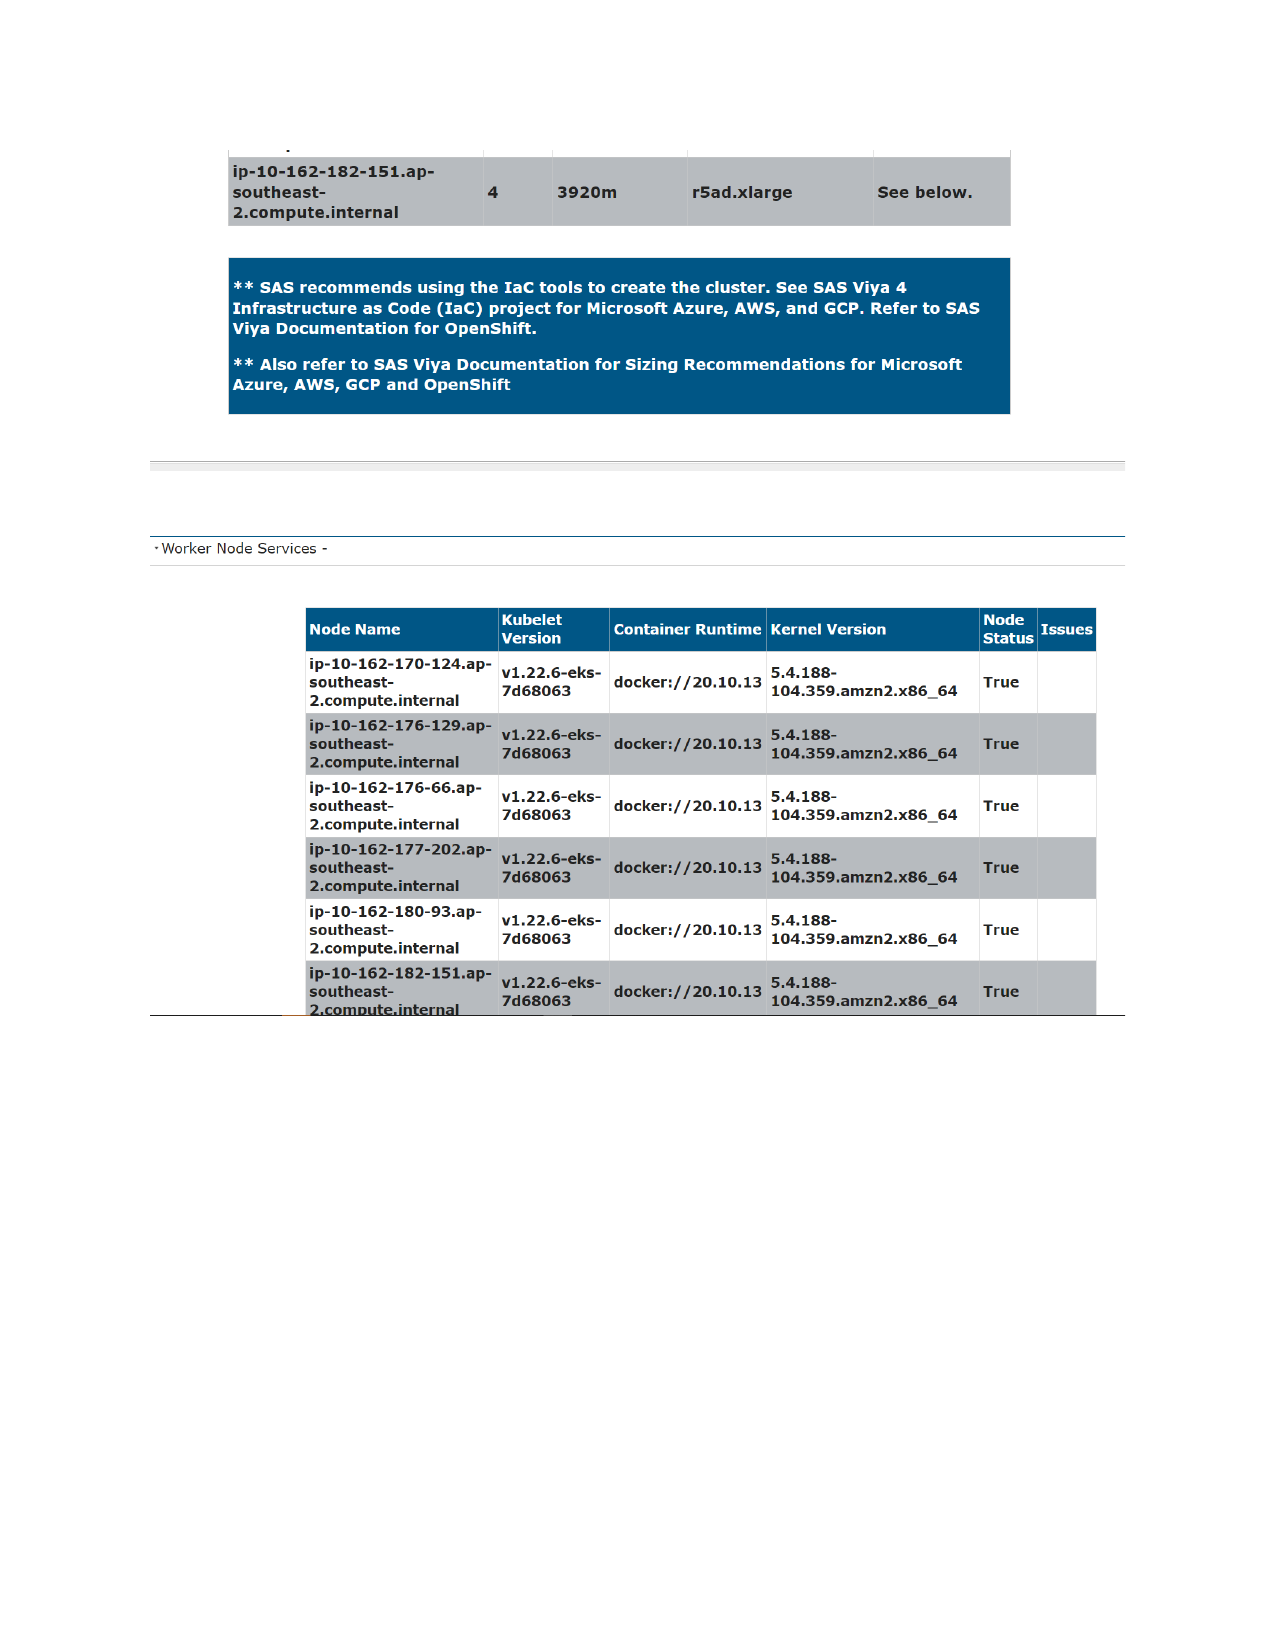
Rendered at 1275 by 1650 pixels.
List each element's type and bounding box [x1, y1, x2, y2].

picture [150, 150, 1125, 471]
picture [150, 536, 1125, 1016]
